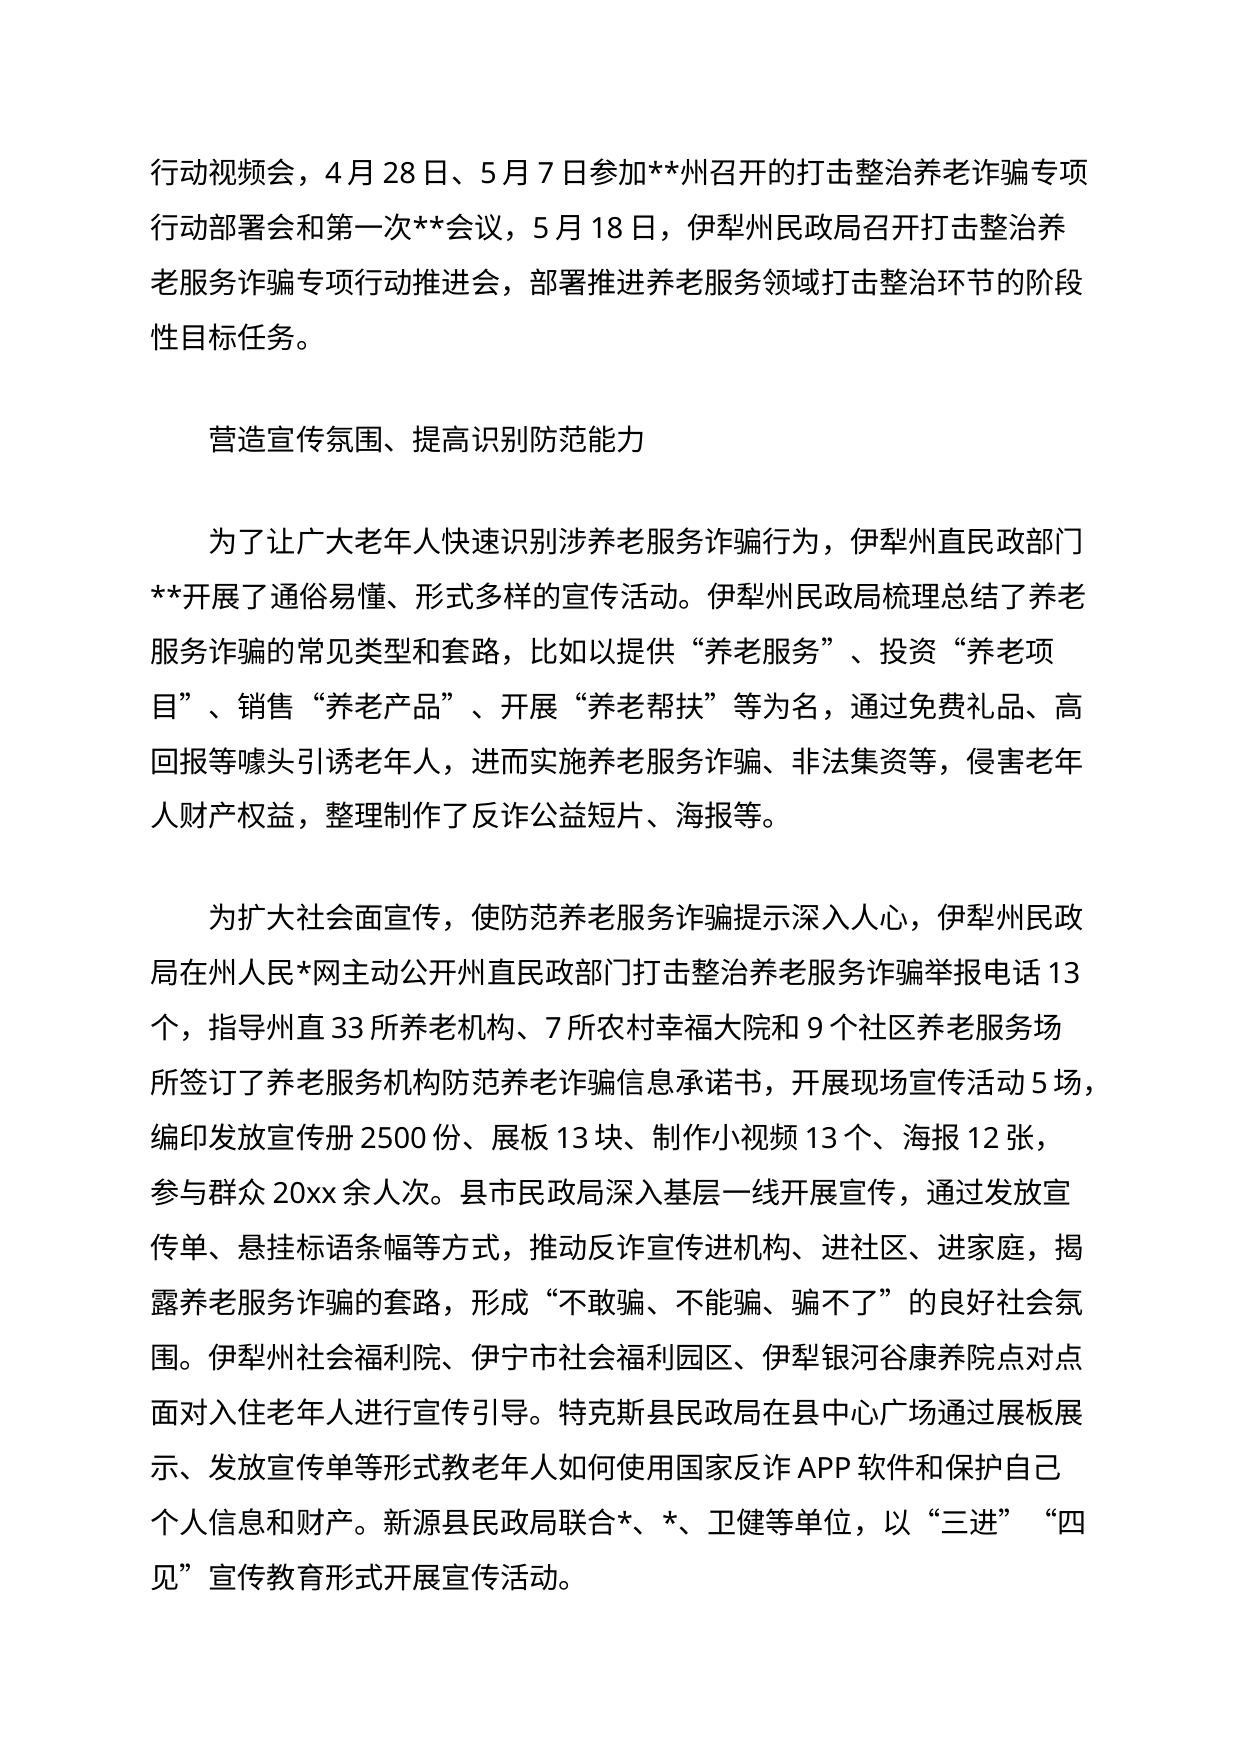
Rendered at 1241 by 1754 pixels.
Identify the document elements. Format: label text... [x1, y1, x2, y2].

text 为了让广大老年人快速识别涉养老服务诈骗行为，伊犁州直民政部门**开展了通俗易懂、形式多样的宣传活动。伊犁州民政局梳理总结了养老服务诈骗的常见类型和套路，比如以提供“养老服务”、投资“养老项目”、销售“养老产品”、开展“养老帮扶”等为名，通过免费礼品、高回报等噱头引诱老年人，进而实施养老服务诈骗、非法集资等，侵害老年人财产权益，整理制作了反诈公益短片、海报等。 [150, 518, 1090, 835]
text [150, 150, 1090, 357]
text 为扩大社会面宣传，使防范养老服务诈骗提示深入人心，伊犁州民政局在州人民*网主动公开州直民政部门打击整治养老服务诈骗举报电话13个，指导州直33所养老机构、7所农村幸福大院和9个社区养老服务场所签订了养老服务机构防范养老诈骗信息承诺书，开展现场宣传活动5场，编印发放宣传册2500份、展板13块、制作小视频13个、海报12张，参与群众20xx余人次。县市民政局深入基层一线开展宣传，通过发放宣传单、悬挂标语条幅等方式，推动反诈宣传进机构、进社区、进家庭，揭露养老服务诈骗的套路，形成“不敢骗、不能骗、骗不了”的良好社会氛围。伊犁州社会福利院、伊宁市社会福利园区、伊犁银河谷康养院点对点面对入住老年人进行宣传引导。特克斯县民政局在县中心广场通过展板展示、发放宣传单等形式教老年人如何使用国家反诈APP软件和保护自己个人信息和财产。新源县民政局联合*、*、卫健等单位，以“三进”“四见”宣传教育形式开展宣传活动。 [150, 895, 1090, 1597]
text 营造宣传氛围、提高识别防范能力 [150, 417, 1090, 459]
